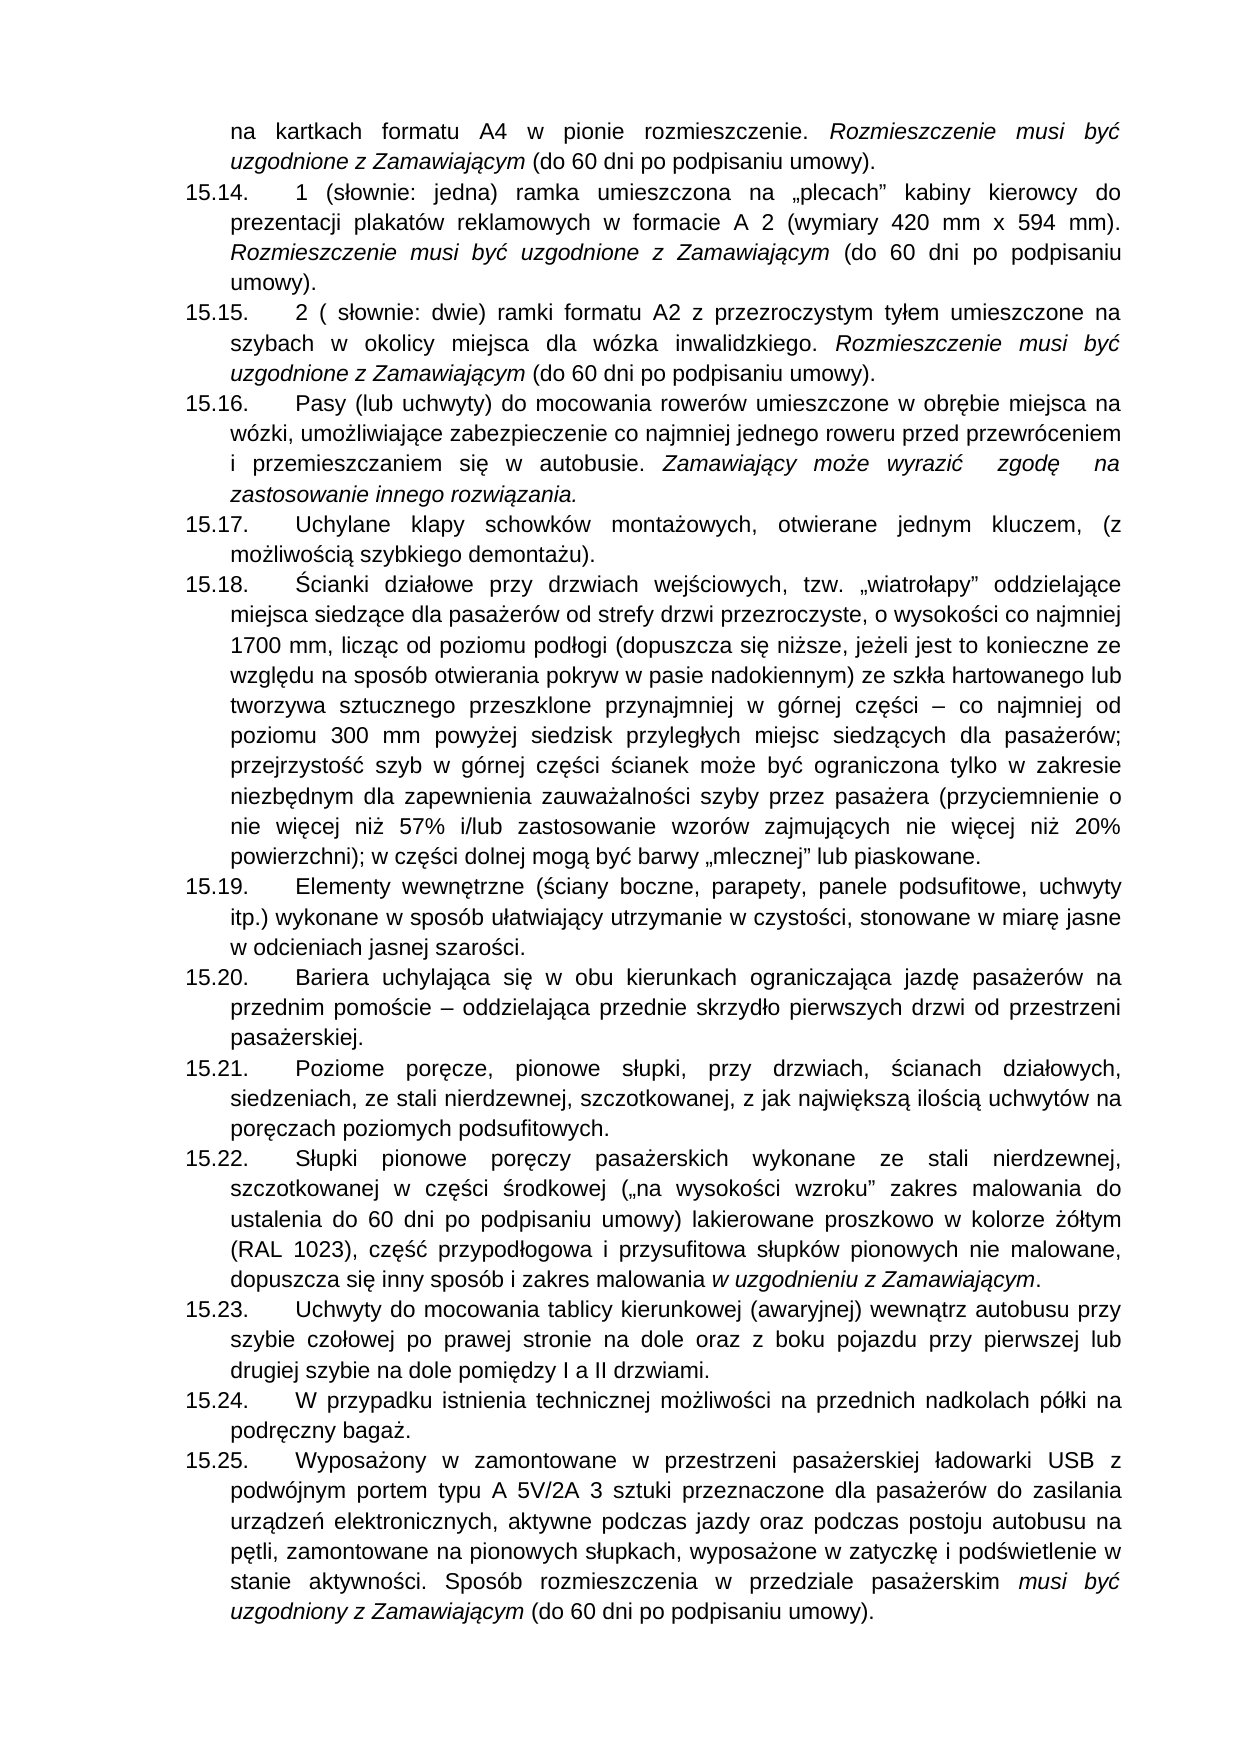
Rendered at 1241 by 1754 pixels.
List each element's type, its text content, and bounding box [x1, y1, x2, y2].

list Elementy wewnętrzne (ściany boczne, parapety, panele podsufitowe, uchwyty itp.) wykonane w sposób ułatwiający utrzymanie w czystości, stonowane w miarę jasne w odcieniach jasnej szarości. [185, 873, 1122, 960]
list Poziome poręcze, pionowe słupki, przy drzwiach, ścianach działowych, siedzeniach, ze stali nierdzewnej, szczotkowanej, z jak największą ilością uchwytów na poręczach poziomych podsufitowych. [185, 1054, 1122, 1141]
list Uchylane klapy schowków montażowych, otwierane jednym kluczem, (z możliwością szybkiego demontażu). [185, 511, 1122, 567]
list W przypadku istnienia technicznej możliwości na przednich nadkolach półki na podręczny bagaż. [185, 1387, 1122, 1443]
list 2 ( słownie: dwie) ramki formatu A2 z przezroczystym tyłem umieszczone na szybach w okolicy miejsca dla wózka inwalidzkiego. Rozmieszczenie musi być uzgodnione z Zamawiającym (do 60 dni po podpisaniu umowy). [185, 299, 1122, 386]
list Pasy (lub uchwyty) do mocowania rowerów umieszczone w obrębie miejsca na wózki, umożliwiające zabezpieczenie co najmniej jednego roweru przed przewróceniem i przemieszczaniem się w autobusie. Zamawiający może wyrazić zgodę na zastosowanie innego rozwiązania. [185, 390, 1122, 507]
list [185, 118, 1122, 175]
list Ścianki działowe przy drzwiach wejściowych, tzw. „wiatrołapy” oddzielające miejsca siedzące dla pasażerów od strefy drzwi przezroczyste, o wysokości co najmniej 1700 mm, licząc od poziomu podłogi (dopuszcza się niższe, jeżeli jest to konieczne ze względu na sposób otwierania pokryw w pasie nadokiennym) ze szkła hartowanego lub tworzywa sztucznego przeszklone przynajmniej w górnej części – co najmniej od poziomu 300 mm powyżej siedzisk przyległych miejsc siedzących dla pasażerów; przejrzystość szyb w górnej części ścianek może być ograniczona tylko w zakresie niezbędnym dla zapewnienia zauważalności szyby przez pasażera (przyciemnienie o nie więcej niż 57% i/lub zastosowanie wzorów zajmujących nie więcej niż 20% powierzchni); w części dolnej mogą być barwy „mlecznej” lub piaskowane. [185, 571, 1122, 869]
list Słupki pionowe poręczy pasażerskich wykonane ze stali nierdzewnej, szczotkowanej w części środkowej („na wysokości wzroku” zakres malowania do ustalenia do 60 dni po podpisaniu umowy) lakierowane proszkowo w kolorze żółtym (RAL 1023), część przypodłogowa i przysufitowa słupków pionowych nie malowane, dopuszcza się inny sposób i zakres malowania w uzgodnieniu z Zamawiającym. [185, 1145, 1122, 1292]
list 1 (słownie: jedna) ramka umieszczona na „plecach” kabiny kierowcy do prezentacji plakatów reklamowych w formacie A 2 (wymiary 420 mm x 594 mm). Rozmieszczenie musi być uzgodnione z Zamawiającym (do 60 dni po podpisaniu umowy). [185, 178, 1122, 296]
list Bariera uchylająca się w obu kierunkach ograniczająca jazdę pasażerów na przednim pomoście – oddzielająca przednie skrzydło pierwszych drzwi od przestrzeni pasażerskiej. [185, 964, 1122, 1051]
list Wyposażony w zamontowane w przestrzeni pasażerskiej ładowarki USB z podwójnym portem typu A 5V/2A 3 sztuki przeznaczone dla pasażerów do zasilania urządzeń elektronicznych, aktywne podczas jazdy oraz podczas postoju autobusu na pętli, zamontowane na pionowych słupkach, wyposażone w zatyczkę i podświetlenie w stanie aktywności. Sposób rozmieszczenia w przedziale pasażerskim musi być uzgodniony z Zamawiającym (do 60 dni po podpisaniu umowy). [185, 1447, 1122, 1625]
list Uchwyty do mocowania tablicy kierunkowej (awaryjnej) wewnątrz autobusu przy szybie czołowej po prawej stronie na dole oraz z boku pojazdu przy pierwszej lub drugiej szybie na dole pomiędzy I a II drzwiami. [185, 1296, 1122, 1383]
